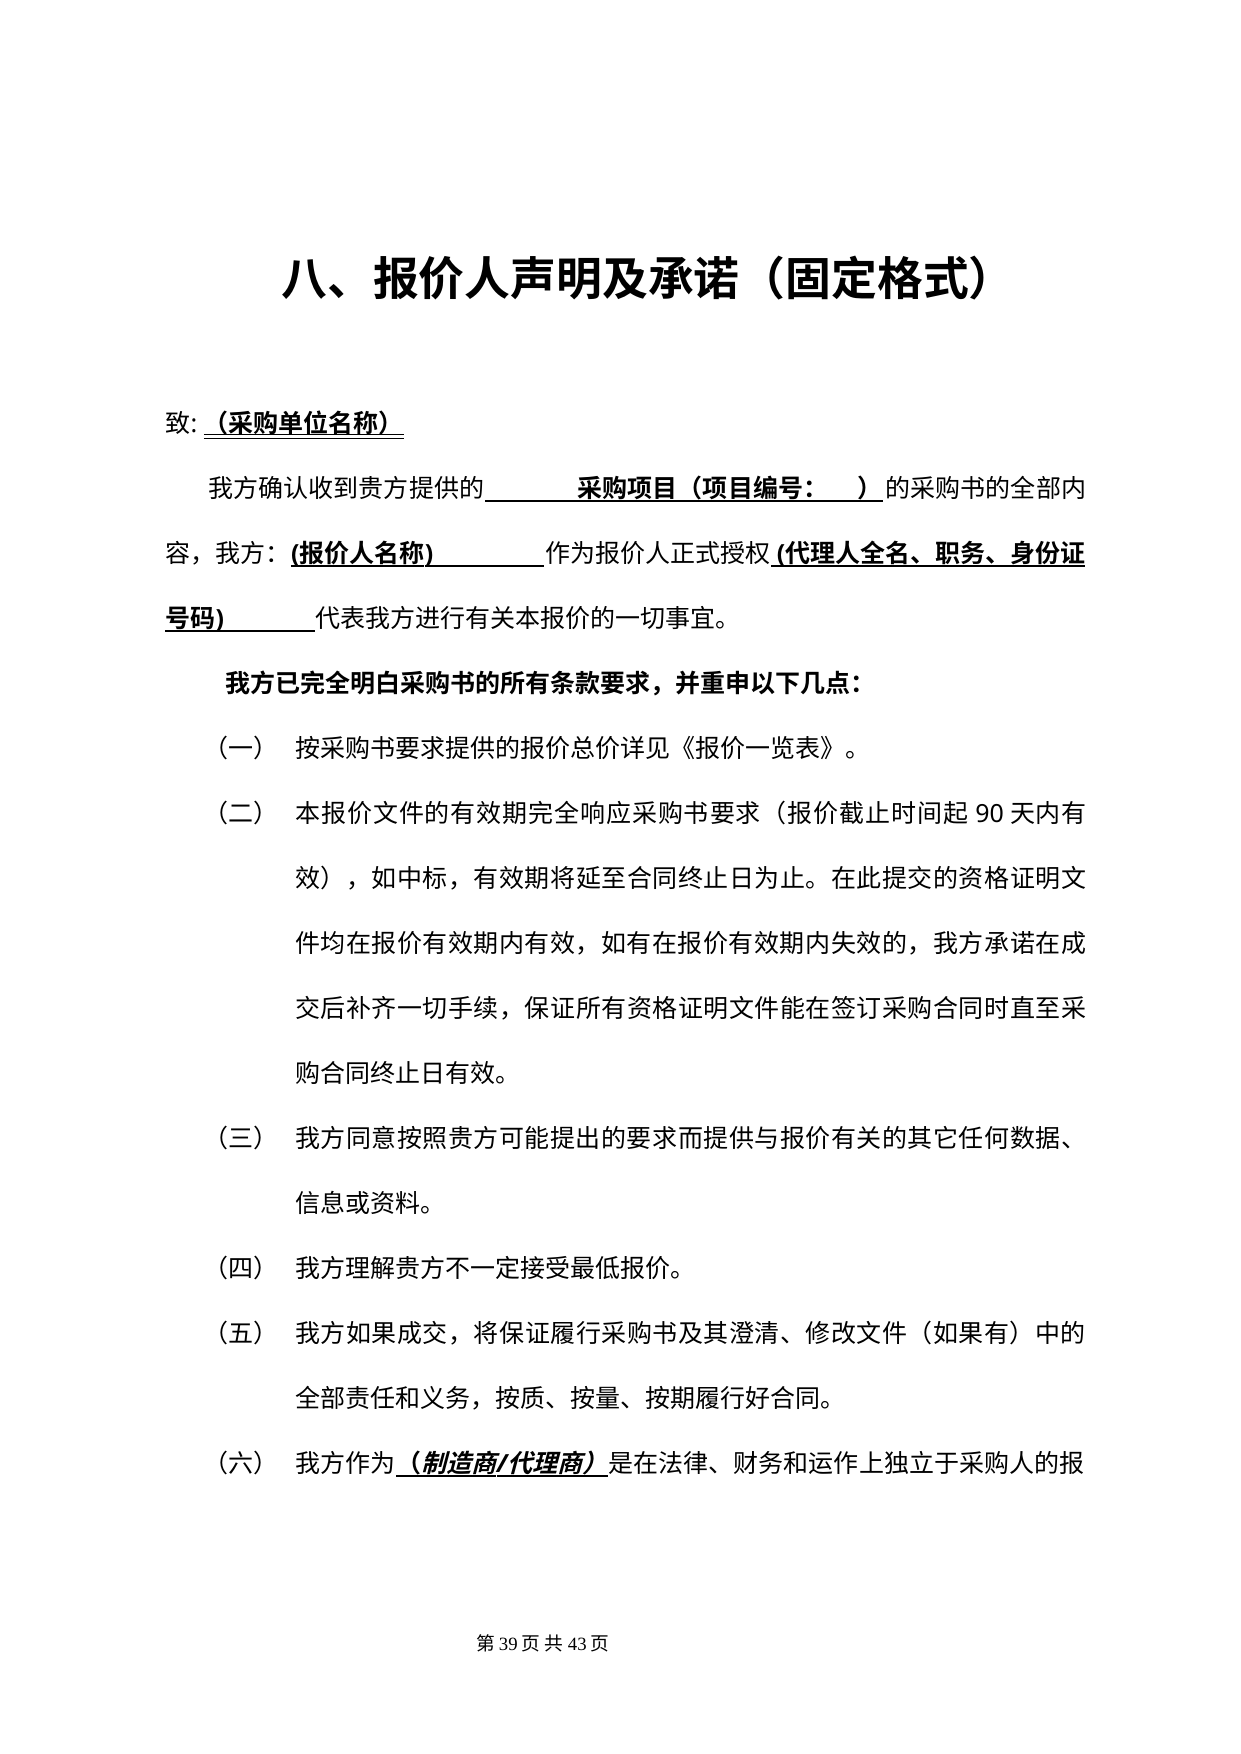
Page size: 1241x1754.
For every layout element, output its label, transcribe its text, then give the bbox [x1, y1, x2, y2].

list 本报价文件的有效期完全响应采购书要求（报价截止时间起90天内有效），如中标，有效期将延至合同终止日为止。在此提交的资格证明文件均在报价有效期内有效，如有在报价有效期内失效的，我方承诺在成交后补齐一切手续，保证所有资格证明文件能在签订采购合同时直至采购合同终止日有效。 [203, 779, 1087, 1104]
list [203, 1429, 1087, 1494]
text 我方已完全明白采购书的所有条款要求，并重申以下几点： [165, 649, 1087, 714]
text 致: （采购单位名称） [165, 389, 1087, 454]
list 我方如果成交，将保证履行采购书及其澄清、修改文件（如果有）中的全部责任和义务，按质、按量、按期履行好合同。 [203, 1299, 1087, 1429]
list 报价人声明及承诺（固定格式） [209, 227, 1087, 324]
text 我方确认收到贵方提供的 采购项目（项目编号： ）的采购书的全部内容，我方：(报价人名称) 作为报价人正式授权 (代理人全名、职务、身份证号码) 代表我方进行有关本报价的一切事宜。 [165, 454, 1087, 649]
list 按采购书要求提供的报价总价详见《报价一览表》。 [203, 714, 1087, 779]
list 我方同意按照贵方可能提出的要求而提供与报价有关的其它任何数据、信息或资料。 [203, 1104, 1087, 1234]
list 我方理解贵方不一定接受最低报价。 [203, 1234, 1087, 1299]
